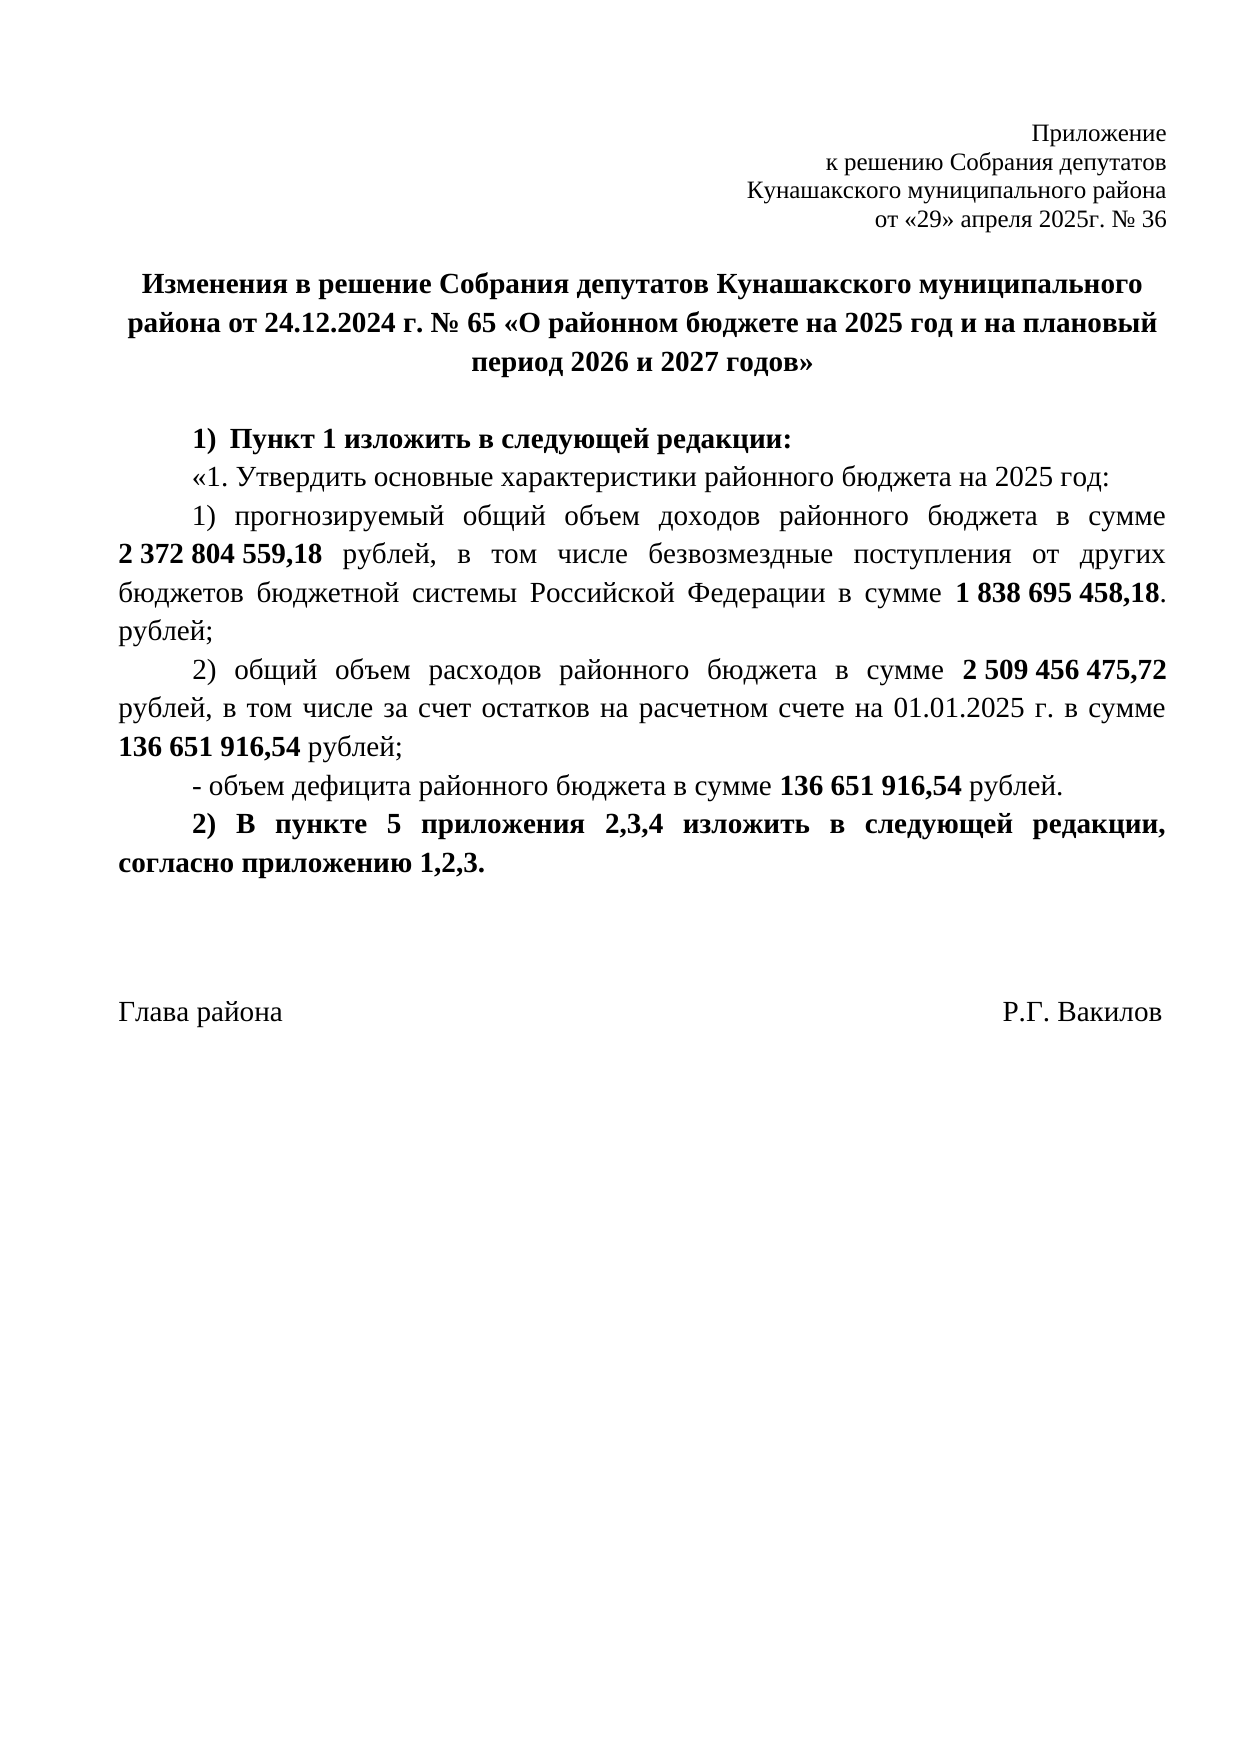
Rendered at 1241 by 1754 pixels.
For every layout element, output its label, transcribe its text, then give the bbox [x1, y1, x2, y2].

list Пункт 1 изложить в следующей редакции: [192, 421, 1167, 454]
text 2) общий объем расходов районного бюджета в сумме 2 509 456 475,72 рублей, в том числе за счет остатков на расчетном счете на 01.01.2025 г. в сумме 136 651 916,54 рублей; [118, 652, 1167, 763]
text к решению Собрания депутатов [118, 147, 1167, 176]
text - объем дефицита районного бюджета в сумме 136 651 916,54 рублей. [118, 768, 1167, 801]
text Изменения в решение Собрания депутатов Кунашакского муниципального района от 24.12.2024 г. № 65 «О районном бюджете на 2025 год и на плановый период 2026 и 2027 годов» [118, 267, 1167, 377]
text 1) прогнозируемый общий объем доходов районного бюджета в сумме 2 372 804 559,18 рублей, в том числе безвозмездные поступления от других бюджетов бюджетной системы Российской Федерации в сумме 1 838 695 458,18. рублей; [118, 498, 1167, 647]
text Приложение [118, 118, 1167, 147]
text «1. Утвердить основные характеристики районного бюджета на 2025 год: [118, 459, 1167, 493]
text Глава района Р.Г. Вакилов [118, 994, 1167, 1028]
text от «29» апреля 2025г. № 36 [118, 204, 1167, 233]
text 2) В пункте 5 приложения 2,3,4 изложить в следующей редакции, согласно приложению 1,2,3. [118, 806, 1167, 878]
text Кунашакского муниципального района [118, 176, 1167, 204]
